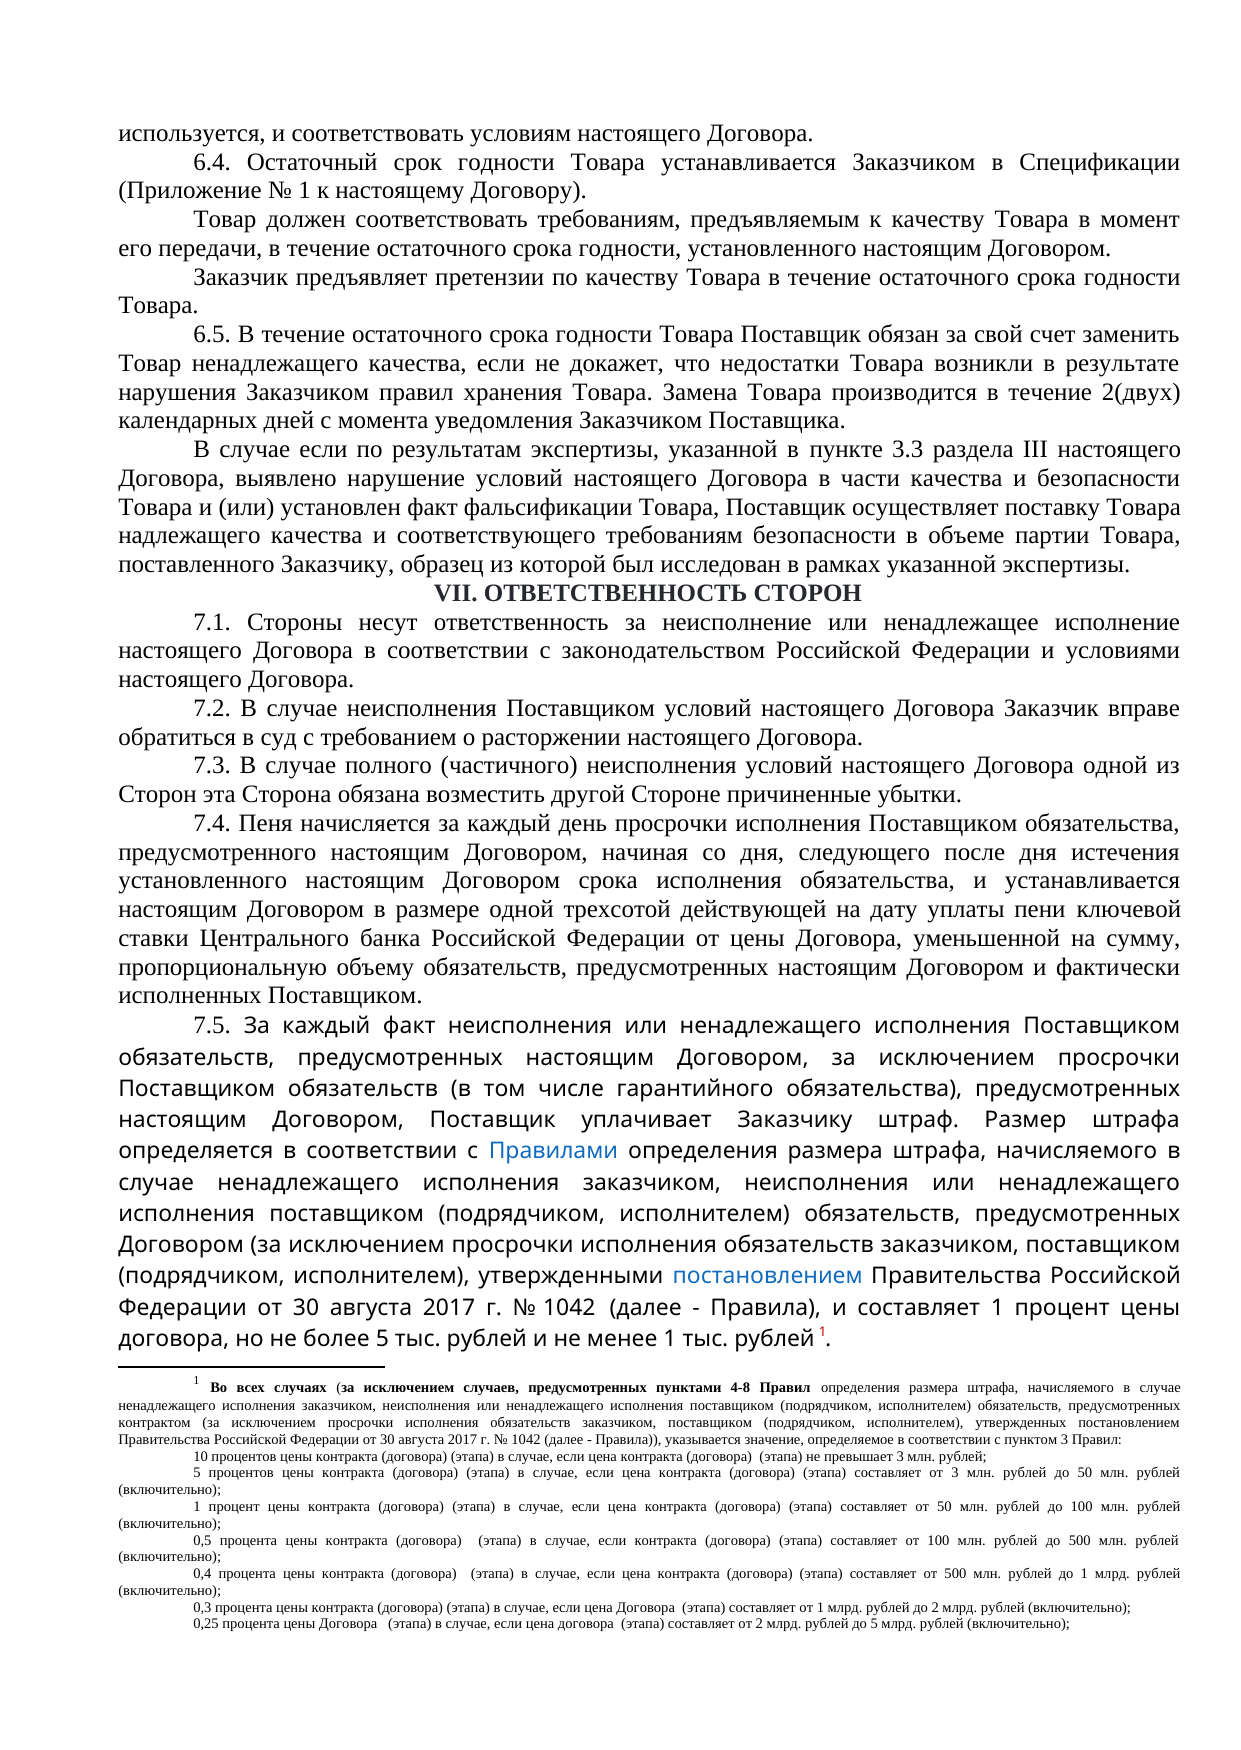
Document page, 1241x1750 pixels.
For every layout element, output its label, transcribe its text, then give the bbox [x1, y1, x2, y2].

text 7.4. Пеня начисляется за каждый день просрочки исполнения Поставщиком обязательства, предусмотренного настоящим Договором, начиная со дня, следующего после дня истечения установленного настоящим Договором срока исполнения обязательства, и устанавливается настоящим Договором в размере одной трехсотой действующей на дату уплаты пени ключевой ставки Центрального банка Российской Федерации от цены Договора, уменьшенной на сумму, пропорциональную объему обязательств, предусмотренных настоящим Договором и фактически исполненных Поставщиком. [118, 808, 1181, 1009]
text В случае если по результатам экспертизы, указанной в пункте 3.3 раздела III настоящего Договора, выявлено нарушение условий настоящего Договора в части качества и безопасности Товара и (или) установлен факт фальсификации Товара, Поставщик осуществляет поставку Товара надлежащего качества и соответствующего требованиям безопасности в объеме партии Товара, поставленного Заказчику, образец из которой был исследован в рамках указанной экспертизы. [118, 434, 1181, 578]
text 7.3. В случае полного (частичного) неисполнения условий настоящего Договора одной из Сторон эта Сторона обязана возместить другой Стороне причиненные убытки. [118, 751, 1181, 808]
text Заказчик предъявляет претензии по качеству Товара в течение остаточного срока годности Товара. [118, 262, 1181, 319]
text 6.4. Остаточный срок годности Товара устанавливается Заказчиком в Спецификации (Приложение № 1 к настоящему Договору). [118, 147, 1181, 204]
text Товар должен соответствовать требованиям, предъявляемым к качеству Товара в момент его передачи, в течение остаточного срока годности, установленного настоящим Договором. [118, 204, 1181, 262]
text 6.5. В течение остаточного срока годности Товара Поставщик обязан за свой счет заменить Товар ненадлежащего качества, если не докажет, что недостатки Товара возникли в результате нарушения Заказчиком правил хранения Товара. Замена Товара производится в течение 2(двух) календарных дней с момента уведомления Заказчиком Поставщика. [118, 319, 1181, 434]
text 7.1. Стороны несут ответственность за неисполнение или ненадлежащее исполнение настоящего Договора в соответствии с законодательством Российской Федерации и условиями настоящего Договора. [118, 607, 1181, 693]
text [118, 118, 1181, 147]
text VII. ОТВЕТСТВЕННОСТЬ СТОРОН [118, 578, 1181, 607]
text 7.5. За каждый факт неисполнения или ненадлежащего исполнения Поставщиком обязательств, предусмотренных настоящим Договором, за исключением просрочки Поставщиком обязательств (в том числе гарантийного обязательства), предусмотренных настоящим Договором, Поставщик уплачивает Заказчику штраф. Размер штрафа определяется в соответствии с Правилами определения размера штрафа, начисляемого в случае ненадлежащего исполнения заказчиком, неисполнения или ненадлежащего исполнения поставщиком (подрядчиком, исполнителем) обязательств, предусмотренных Договором (за исключением просрочки исполнения обязательств заказчиком, поставщиком (подрядчиком, исполнителем), утвержденными постановлением Правительства Российской Федерации от 30 августа 2017 г. № 1042 (далее - Правила), и составляет 1 процент цены договора, но не более 5 тыс. рублей и не менее 1 тыс. рублей . [118, 1009, 1181, 1353]
text 7.2. В случае неисполнения Поставщиком условий настоящего Договора Заказчик вправе обратиться в суд с требованием о расторжении настоящего Договора. [118, 693, 1181, 751]
